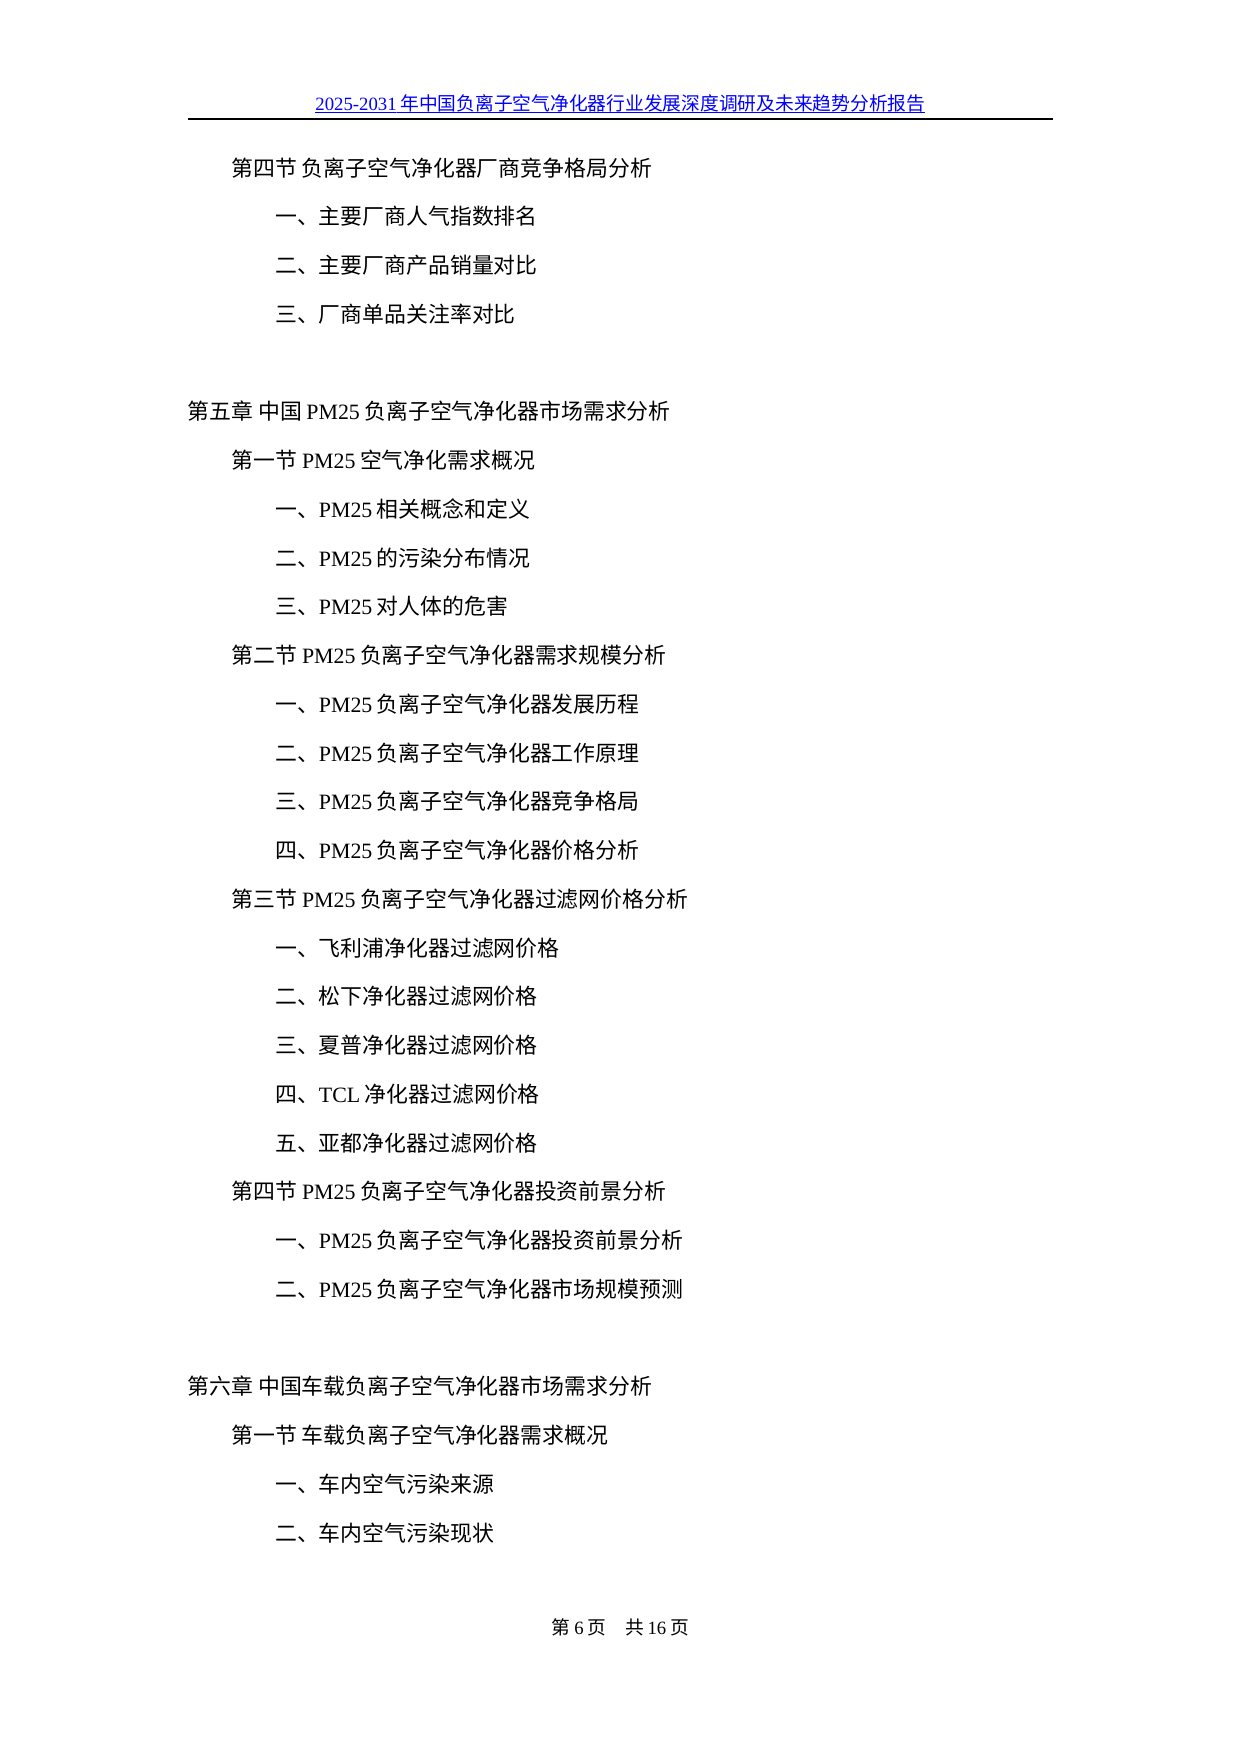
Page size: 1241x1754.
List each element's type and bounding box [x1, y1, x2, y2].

text [187, 150, 1053, 1548]
